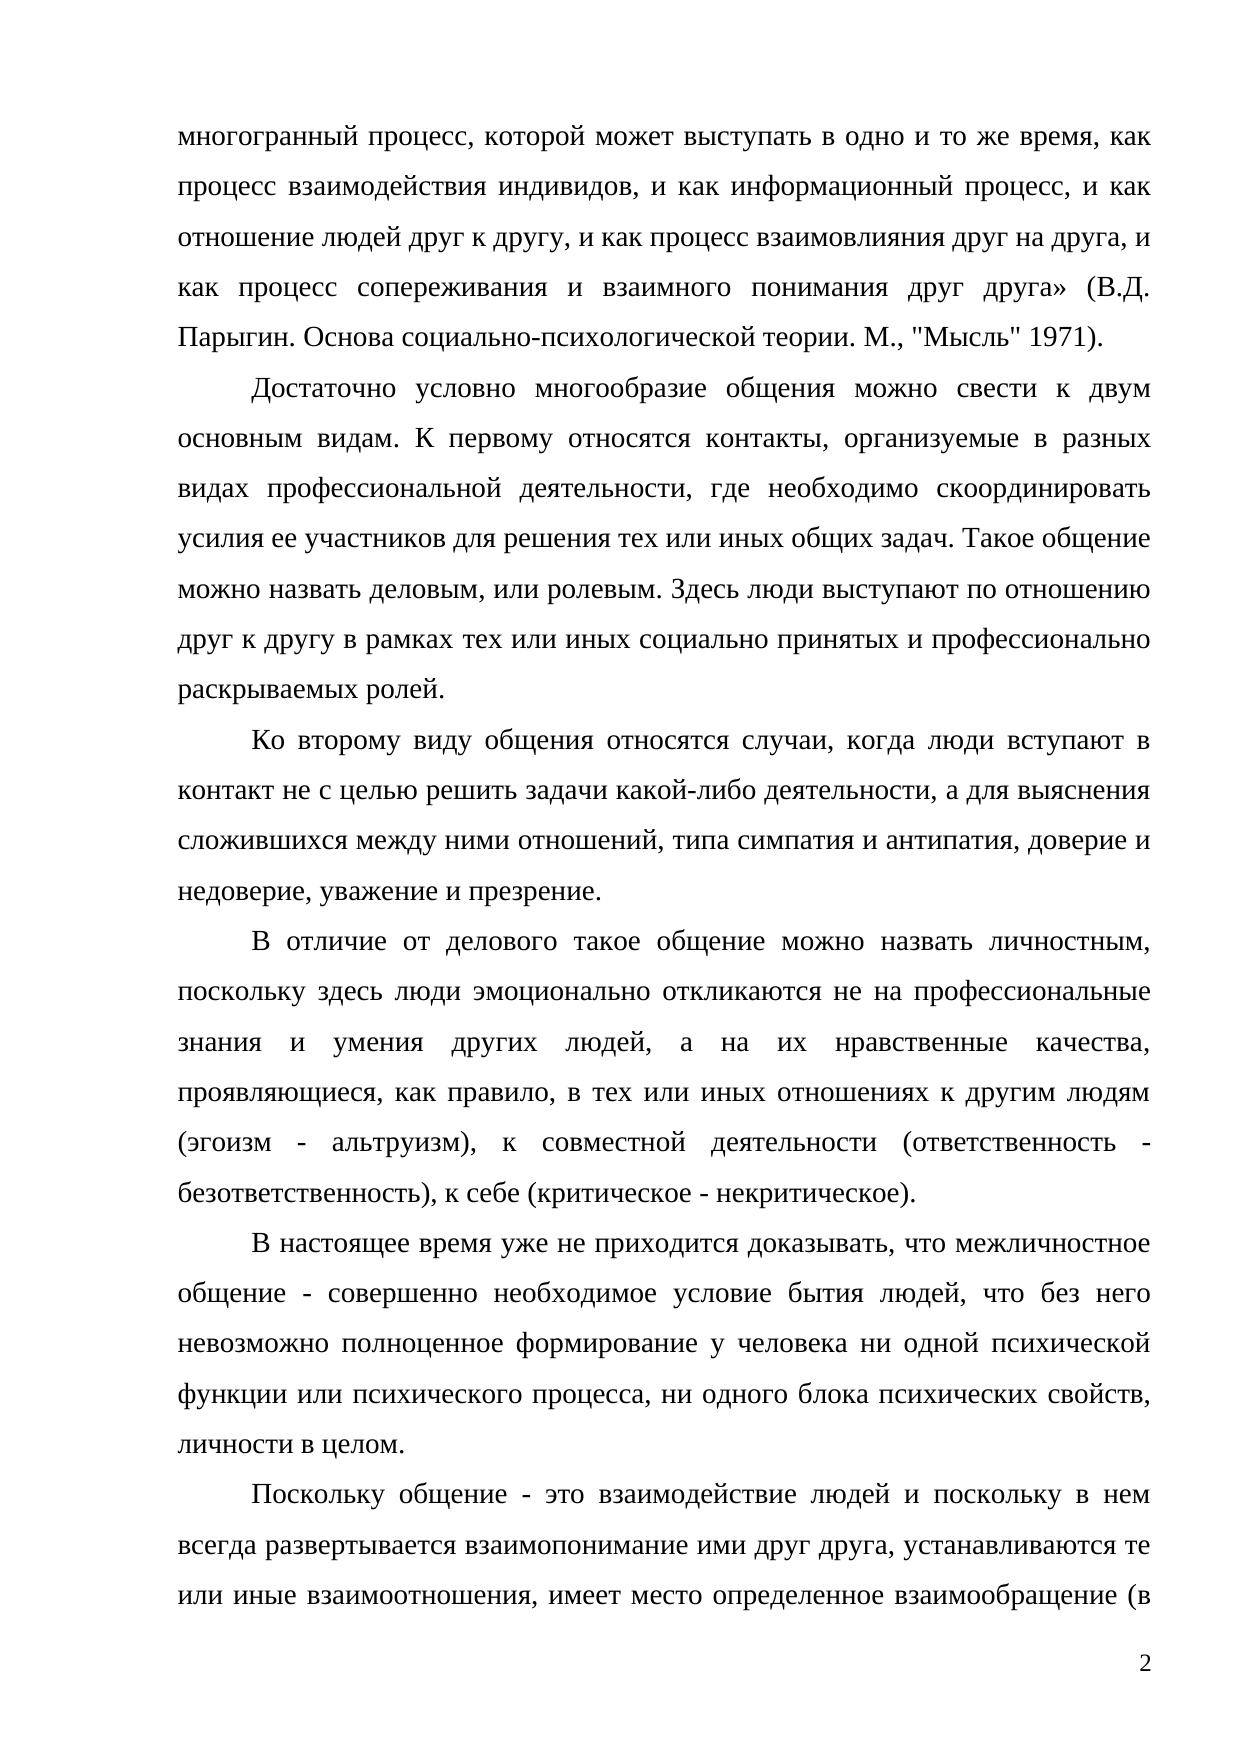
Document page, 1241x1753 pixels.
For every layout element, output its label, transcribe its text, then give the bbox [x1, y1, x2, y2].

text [177, 118, 1152, 353]
text В отличие от делового такое общение можно назвать личностным, поскольку здесь люди эмоционально откликаются не на профессиональные знания и умения других людей, а на их нравственные качества, проявляющиеся, как правило, в тех или иных отношениях к другим людям (эгоизм - альтруизм), к совместной деятельности (ответственность - безответственность), к себе (критическое - некритическое). [177, 923, 1152, 1208]
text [177, 1477, 1152, 1611]
text В настоящее время уже не приходится доказывать, что межличностное общение - совершенно необходимое условие бытия людей, что без него невозможно полноценное формирование у человека ни одной психической функции или психического процесса, ни одного блока психических свойств, личности в целом. [177, 1225, 1152, 1460]
text Ко второму виду общения относятся случаи, когда люди вступают в контакт не с целью решить задачи какой-либо деятельности, а для выяснения сложившихся между ними отношений, типа симпатия и антипатия, доверие и недоверие, уважение и презрение. [177, 722, 1152, 906]
text Достаточно условно многообразие общения можно свести к двум основным видам. К первому относятся контакты, организуемые в разных видах профессиональной деятельности, где необходимо скоординировать усилия ее участников для решения тех или иных общих задач. Такое общение можно назвать деловым, или ролевым. Здесь люди выступают по отношению друг к другу в рамках тех или иных социально принятых и профессионально раскрываемых ролей. [177, 370, 1152, 705]
